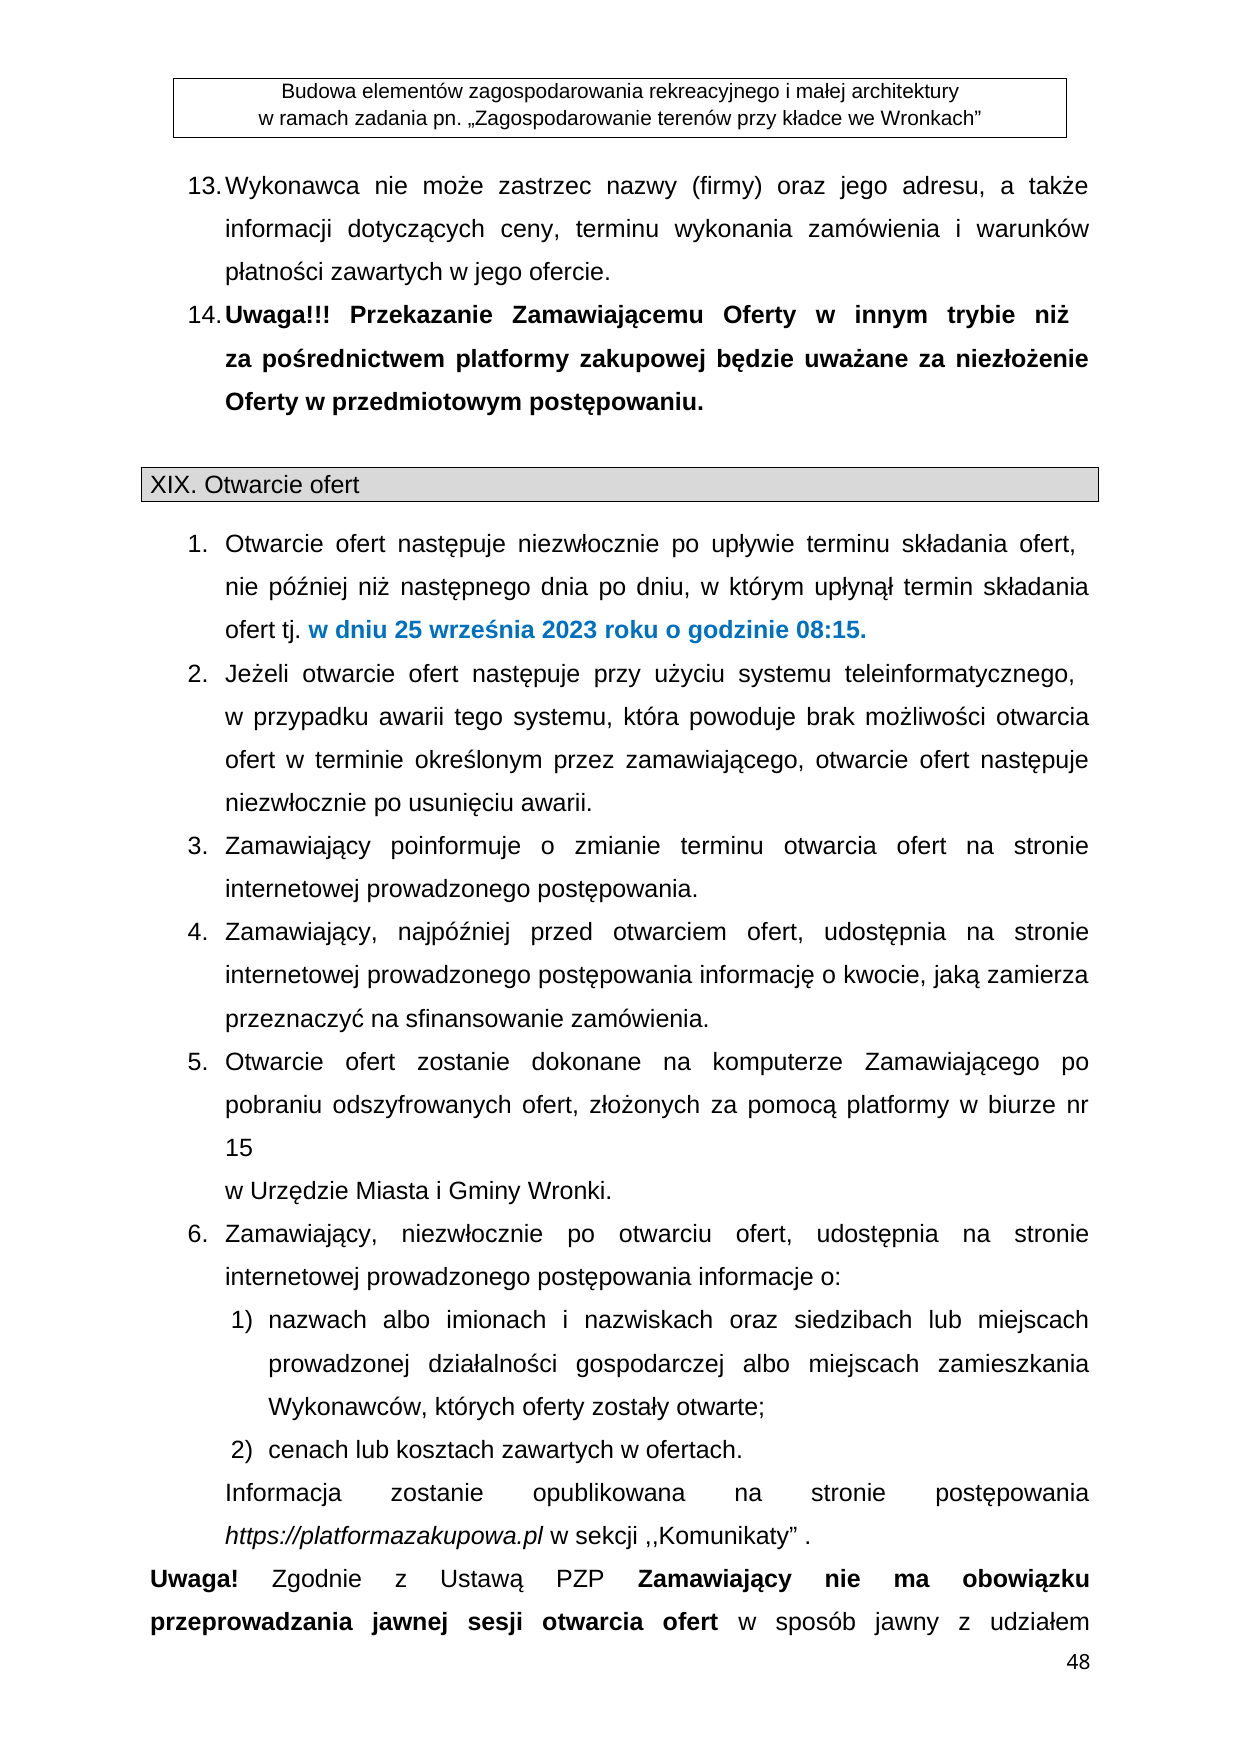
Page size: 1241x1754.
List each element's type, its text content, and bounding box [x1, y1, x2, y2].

list nazwach albo imionach i nazwiskach oraz siedzibach lub miejscach prowadzonej działalności gospodarczej albo miejscach zamieszkania Wykonawców, których oferty zostały otwarte; [231, 1305, 1090, 1420]
list cenach lub kosztach zawartych w ofertach. [231, 1435, 1090, 1463]
list Zamawiający, najpóźniej przed otwarciem ofert, udostępnia na stronie internetowej prowadzonego postępowania informację o kwocie, jaką zamierza przeznaczyć na sfinansowanie zamówienia. [187, 917, 1090, 1032]
text Informacja zostanie opublikowana na stronie postępowania https://platformazakupowa.pl w sekcji ,,Komunikaty” . [225, 1478, 1090, 1550]
list Jeżeli otwarcie ofert następuje przy użyciu systemu teleinformatycznego, w przypadku awarii tego systemu, która powoduje brak możliwości otwarcia ofert w terminie określonym przez zamawiającego, otwarcie ofert następuje niezwłocznie po usunięciu awarii. [187, 658, 1090, 817]
list Wykonawca nie może zastrzec nazwy (firmy) oraz jego adresu, a także informacji dotyczących ceny, terminu wykonania zamówienia i warunków płatności zawartych w jego ofercie. [187, 171, 1090, 286]
subtitle XIX. Otwarcie ofert [142, 468, 1098, 501]
list Otwarcie ofert następuje niezwłocznie po upływie terminu składania ofert, nie później niż następnego dnia po dniu, w którym upłynął termin składania ofert tj. w dniu 25 września 2023 roku o godzinie 08:15. [187, 529, 1090, 644]
list Zamawiający poinformuje o zmianie terminu otwarcia ofert na stronie internetowej prowadzonego postępowania. [187, 831, 1090, 903]
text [150, 1564, 1090, 1636]
list Zamawiający, niezwłocznie po otwarciu ofert, udostępnia na stronie internetowej prowadzonego postępowania informacje o: [187, 1219, 1090, 1291]
list Otwarcie ofert zostanie dokonane na komputerze Zamawiającego po pobraniu odszyfrowanych ofert, złożonych za pomocą platformy w biurze nr 15 w Urzędzie Miasta i Gminy Wronki. [187, 1047, 1090, 1205]
list Uwaga!!! Przekazanie Zamawiającemu Oferty w innym trybie niż za pośrednictwem platformy zakupowej będzie uważane za niezłożenie Oferty w przedmiotowym postępowaniu. [187, 300, 1090, 415]
